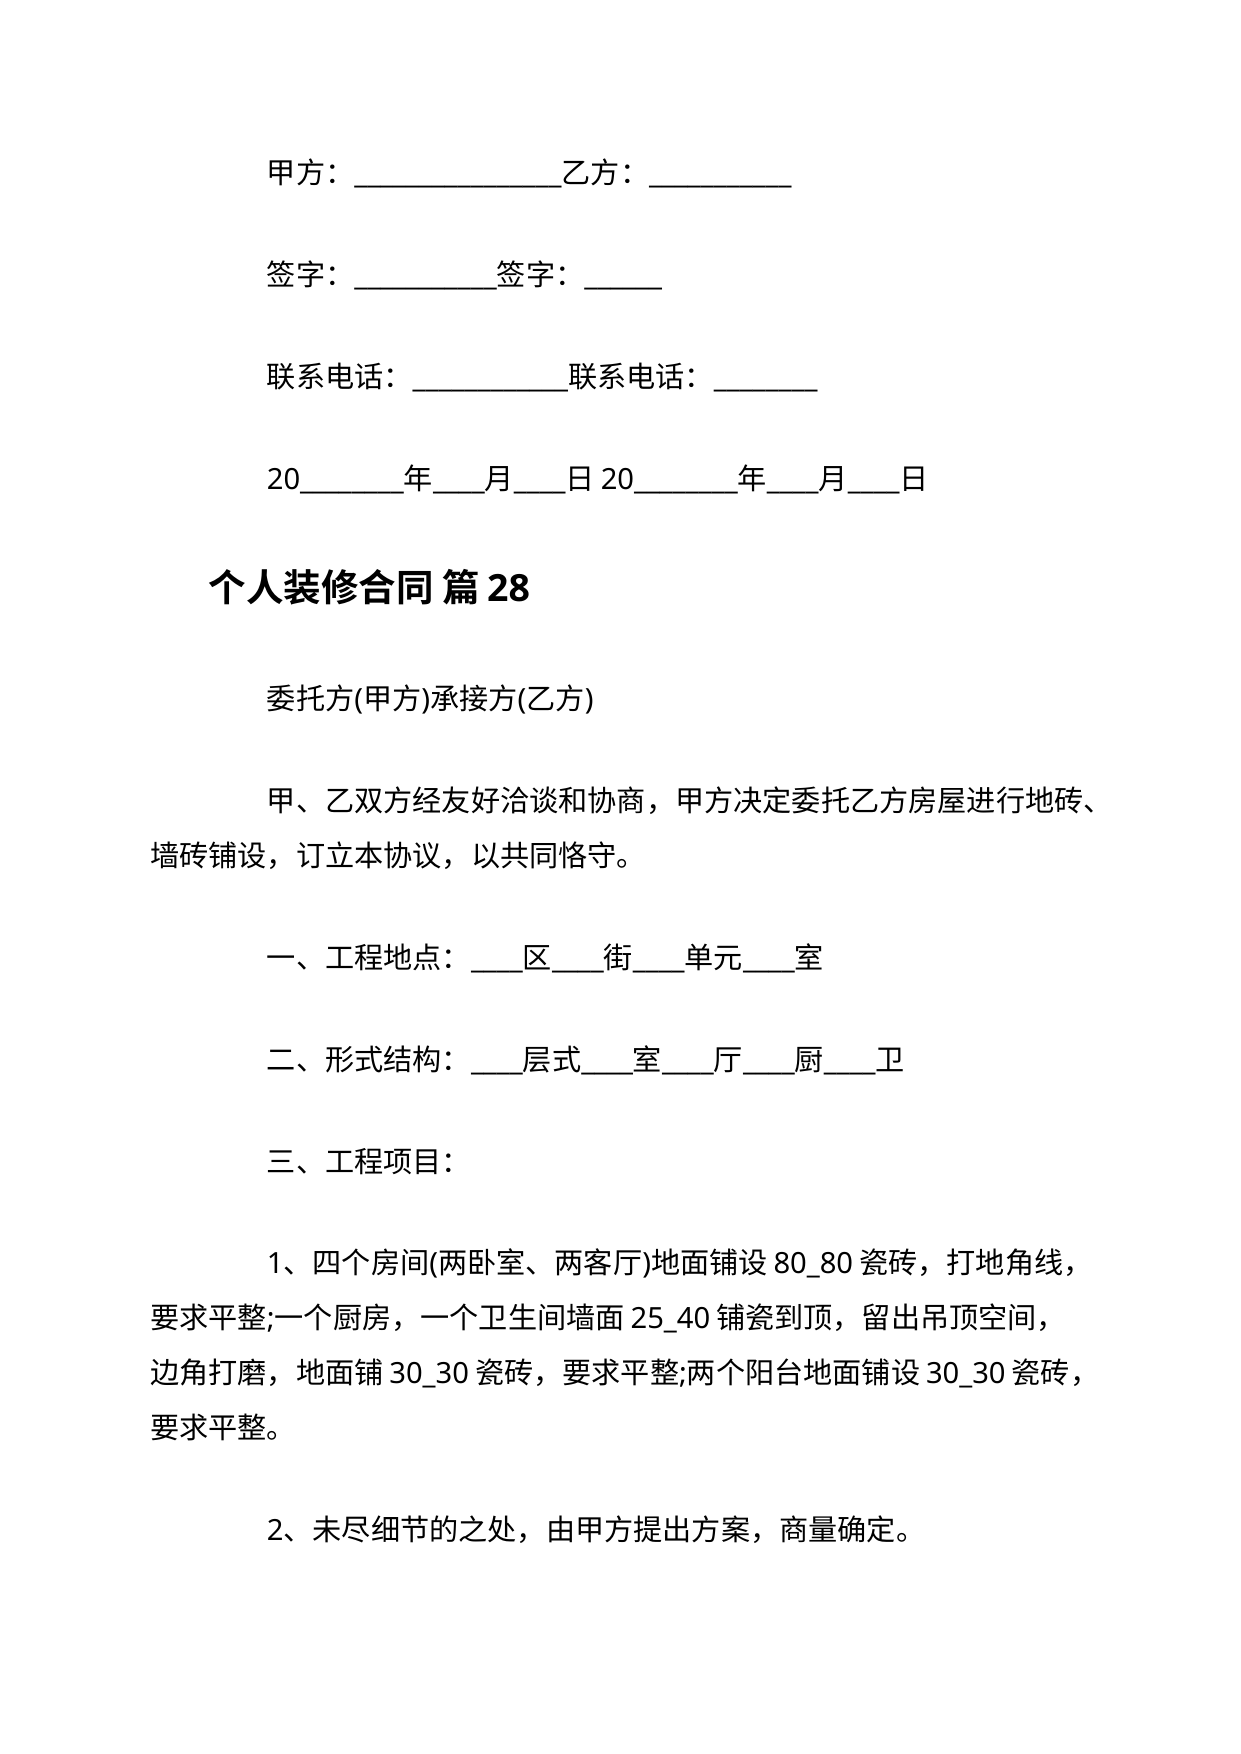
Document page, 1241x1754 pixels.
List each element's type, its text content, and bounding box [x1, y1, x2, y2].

text 联系电话：____________联系电话：________ [150, 354, 1090, 396]
text 签字：___________签字：______ [150, 252, 1090, 294]
text 二、形式结构：____层式____室____厅____厨____卫 [150, 1036, 1090, 1078]
text 三、工程项目： [150, 1138, 1090, 1180]
text 委托方(甲方)承接方(乙方) [150, 676, 1090, 718]
text 一、工程地点：____区____街____单元____室 [150, 934, 1090, 977]
text 甲、乙双方经友好洽谈和协商，甲方决定委托乙方房屋进行地砖、墙砖铺设，订立本协议，以共同恪守。 [150, 777, 1090, 875]
text 20________年____月____日20________年____月____日 [150, 456, 1090, 498]
text 甲方：________________乙方：___________ [150, 150, 1090, 192]
text 2、未尽细节的之处，由甲方提出方案，商量确定。 [150, 1507, 1090, 1549]
text 个人装修合同 篇28 [150, 558, 1090, 612]
text 1、四个房间(两卧室、两客厅)地面铺设80_80瓷砖，打地角线，要求平整;一个厨房，一个卫生间墙面25_40铺瓷到顶，留出吊顶空间，边角打磨，地面铺30_30瓷砖，要求平整;两个阳台地面铺设30_30瓷砖，要求平整。 [150, 1240, 1090, 1447]
